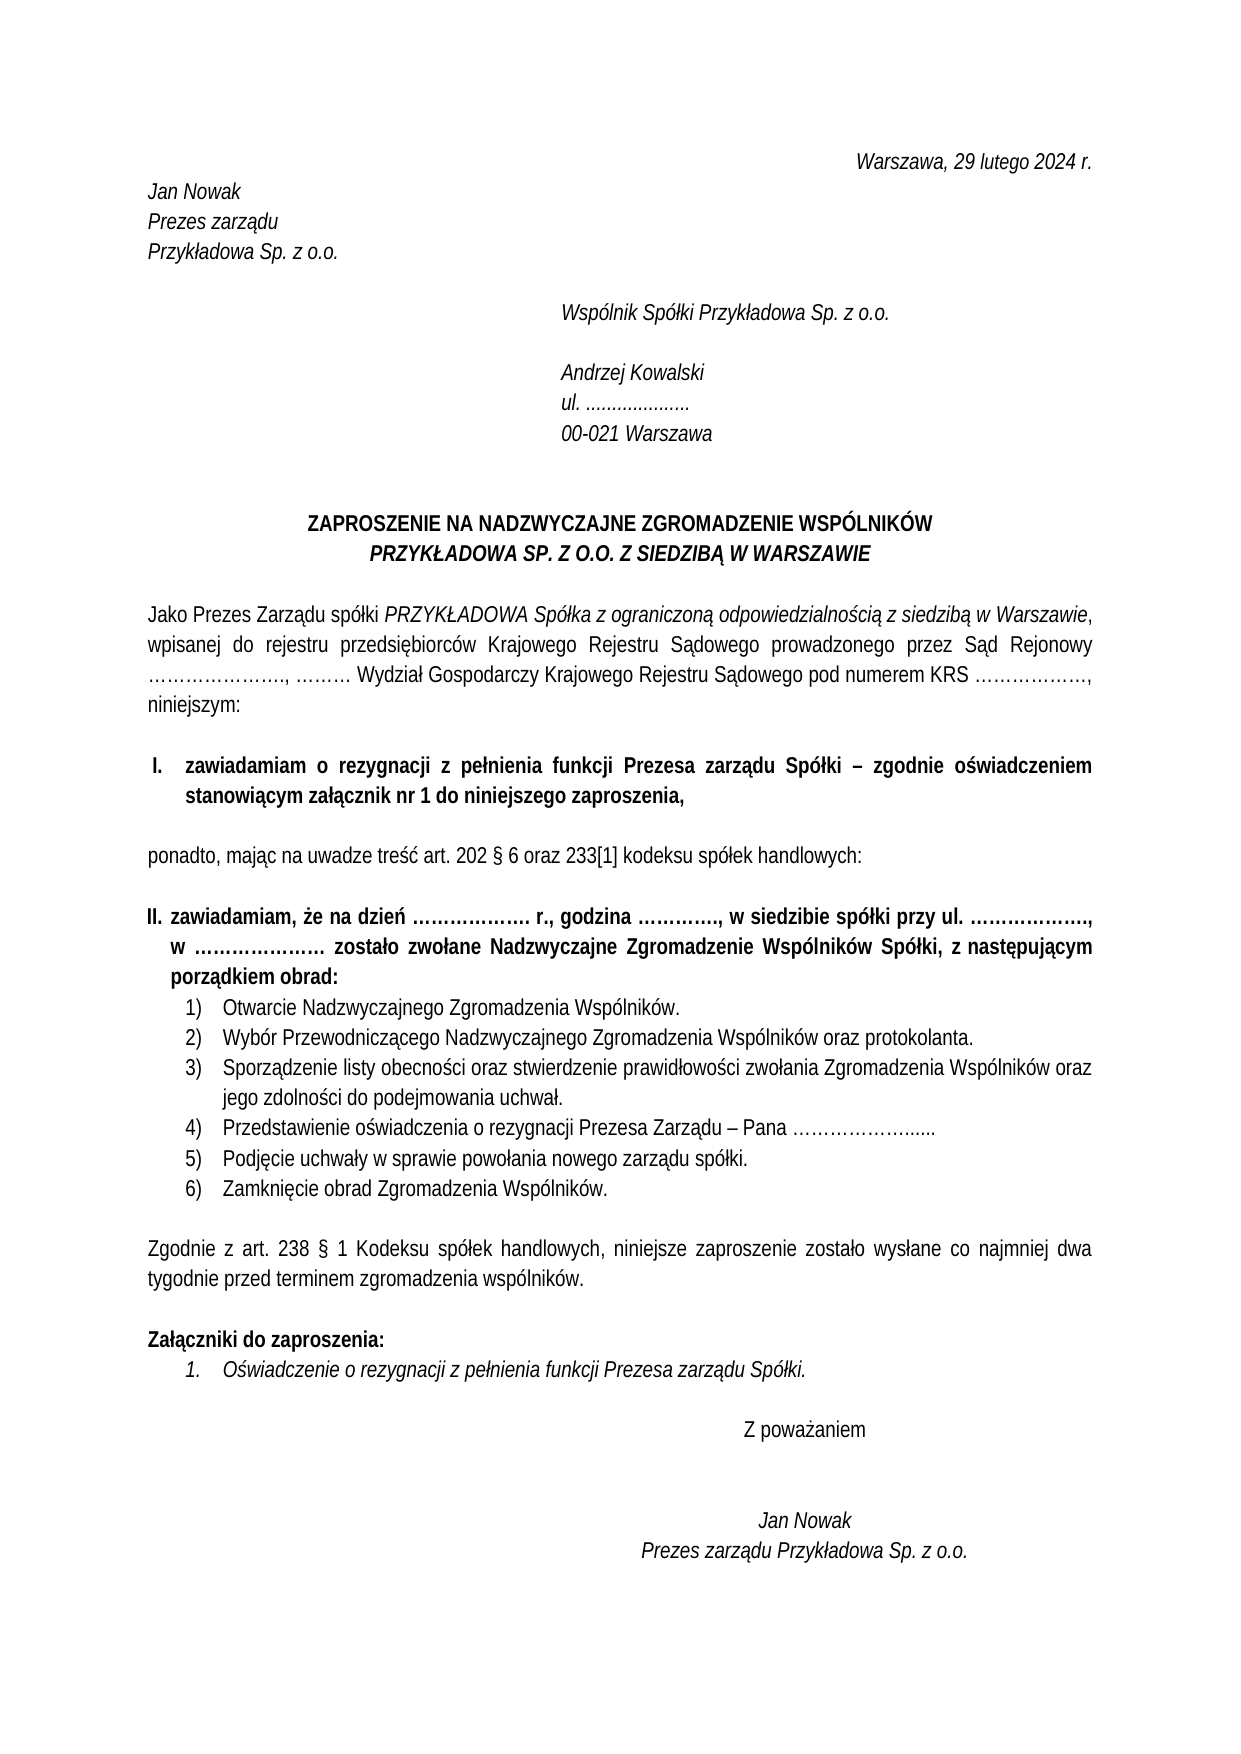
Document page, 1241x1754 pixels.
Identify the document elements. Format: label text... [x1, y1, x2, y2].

text Wspólnik Spółki Przykładowa Sp. z o.o. [561, 299, 1093, 325]
list Przedstawienie oświadczenia o rezygnacji Prezesa Zarządu – Pana ………………...... [185, 1114, 1093, 1141]
text PRZYKŁADOWA SP. Z O.O. Z SIEDZIBĄ W WARSZAWIE [148, 540, 1093, 567]
text Prezes zarządu [148, 208, 1093, 234]
text 00-021 Warszawa [561, 419, 1093, 446]
list zawiadamiam, że na dzień ………………. r., godzina …………., w siedzibie spółki przy ul. ………………., w ………………… zostało zwołane Nadzwyczajne Zgromadzenie Wspólników Spółki, z następującym porządkiem obrad: [162, 903, 1093, 989]
list Otwarcie Nadzwyczajnego Zgromadzenia Wspólników. [185, 993, 1093, 1020]
list Oświadczenie o rezygnacji z pełnienia funkcji Prezesa zarządu Spółki. [185, 1356, 1093, 1382]
text Zgodnie z art. 238 § 1 Kodeksu spółek handlowych, niniejsze zaproszenie zostało wysłane co najmniej dwa tygodnie przed terminem zgromadzenia wspólników. [148, 1235, 1093, 1292]
text Jan Nowak [148, 178, 1093, 204]
text ZAPROSZENIE NA NADZWYCZAJNE ZGROMADZENIE WSPÓLNIKÓW [148, 510, 1093, 536]
list zawiadamiam o rezygnacji z pełnienia funkcji Prezesa zarządu Spółki – zgodnie oświadczeniem stanowiącym załącznik nr 1 do niniejszego zaproszenia, [162, 752, 1093, 808]
list Zamknięcie obrad Zgromadzenia Wspólników. [185, 1175, 1093, 1201]
list Sporządzenie listy obecności oraz stwierdzenie prawidłowości zwołania Zgromadzenia Wspólników oraz jego zdolności do podejmowania uchwał. [185, 1054, 1093, 1110]
text Załączniki do zaproszenia: [148, 1326, 1093, 1352]
list Podjęcie uchwały w sprawie powołania nowego zarządu spółki. [185, 1144, 1093, 1171]
text Andrzej Kowalski [561, 359, 1093, 385]
text Jan Nowak [517, 1507, 1093, 1533]
text Z poważaniem [517, 1416, 1093, 1443]
text Jako Prezes Zarządu spółki PRZYKŁADOWA Spółka z ograniczoną odpowiedzialnością z siedzibą w Warszawie, wpisanej do rejestru przedsiębiorców Krajowego Rejestru Sądowego prowadzonego przez Sąd Rejonowy …………………., ……… Wydział Gospodarczy Krajowego Rejestru Sądowego pod numerem KRS ………………, niniejszym: [148, 601, 1093, 718]
text Przykładowa Sp. z o.o. [148, 238, 1093, 264]
text Warszawa, 29 lutego 2024 r. [148, 148, 1093, 174]
list Wybór Przewodniczącego Nadzwyczajnego Zgromadzenia Wspólników oraz protokolanta. [185, 1024, 1093, 1050]
text ul. .................... [561, 389, 1093, 416]
text Prezes zarządu Przykładowa Sp. z o.o. [517, 1537, 1093, 1596]
text ponadto, mając na uwadze treść art. 202 § 6 oraz 233[1] kodeksu spółek handlowych: [148, 842, 1093, 869]
